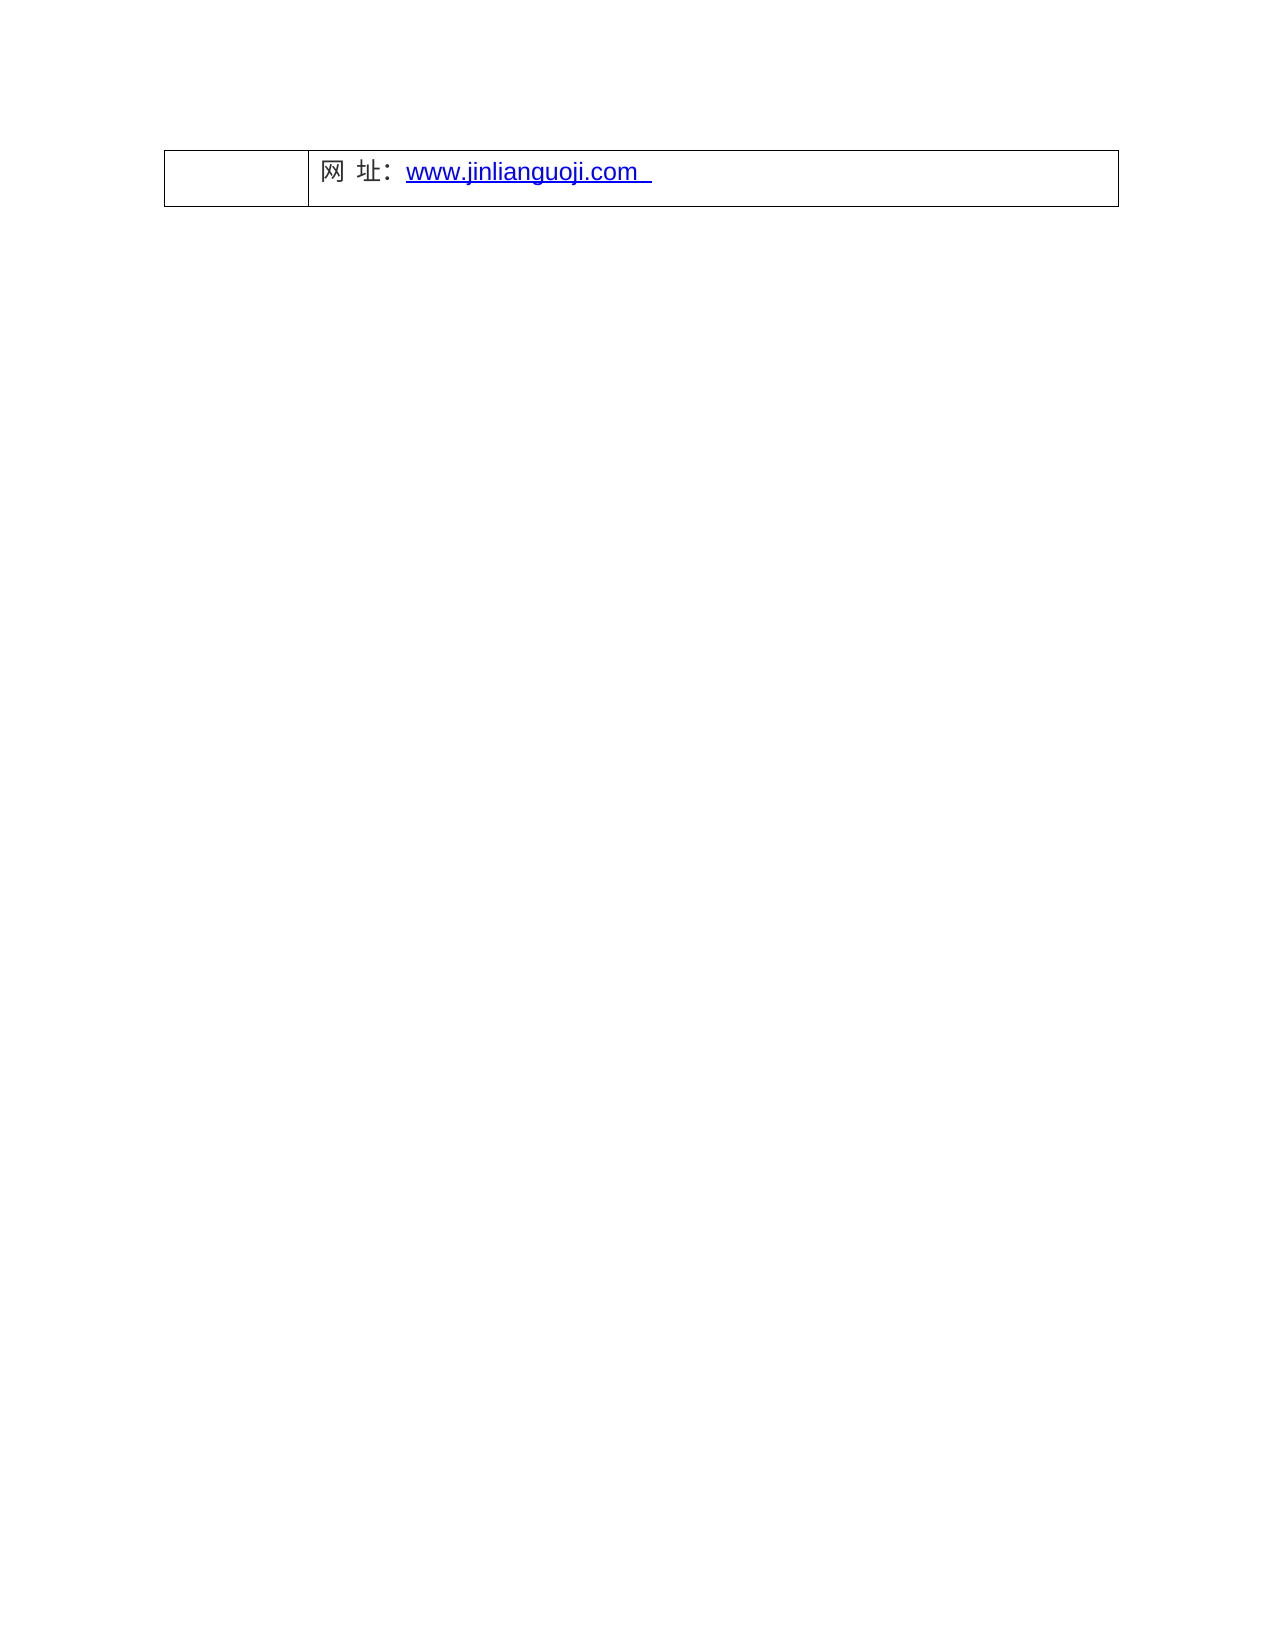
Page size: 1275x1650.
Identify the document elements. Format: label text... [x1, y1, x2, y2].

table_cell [309, 151, 1118, 206]
table_cell 联系方式 [165, 151, 308, 206]
